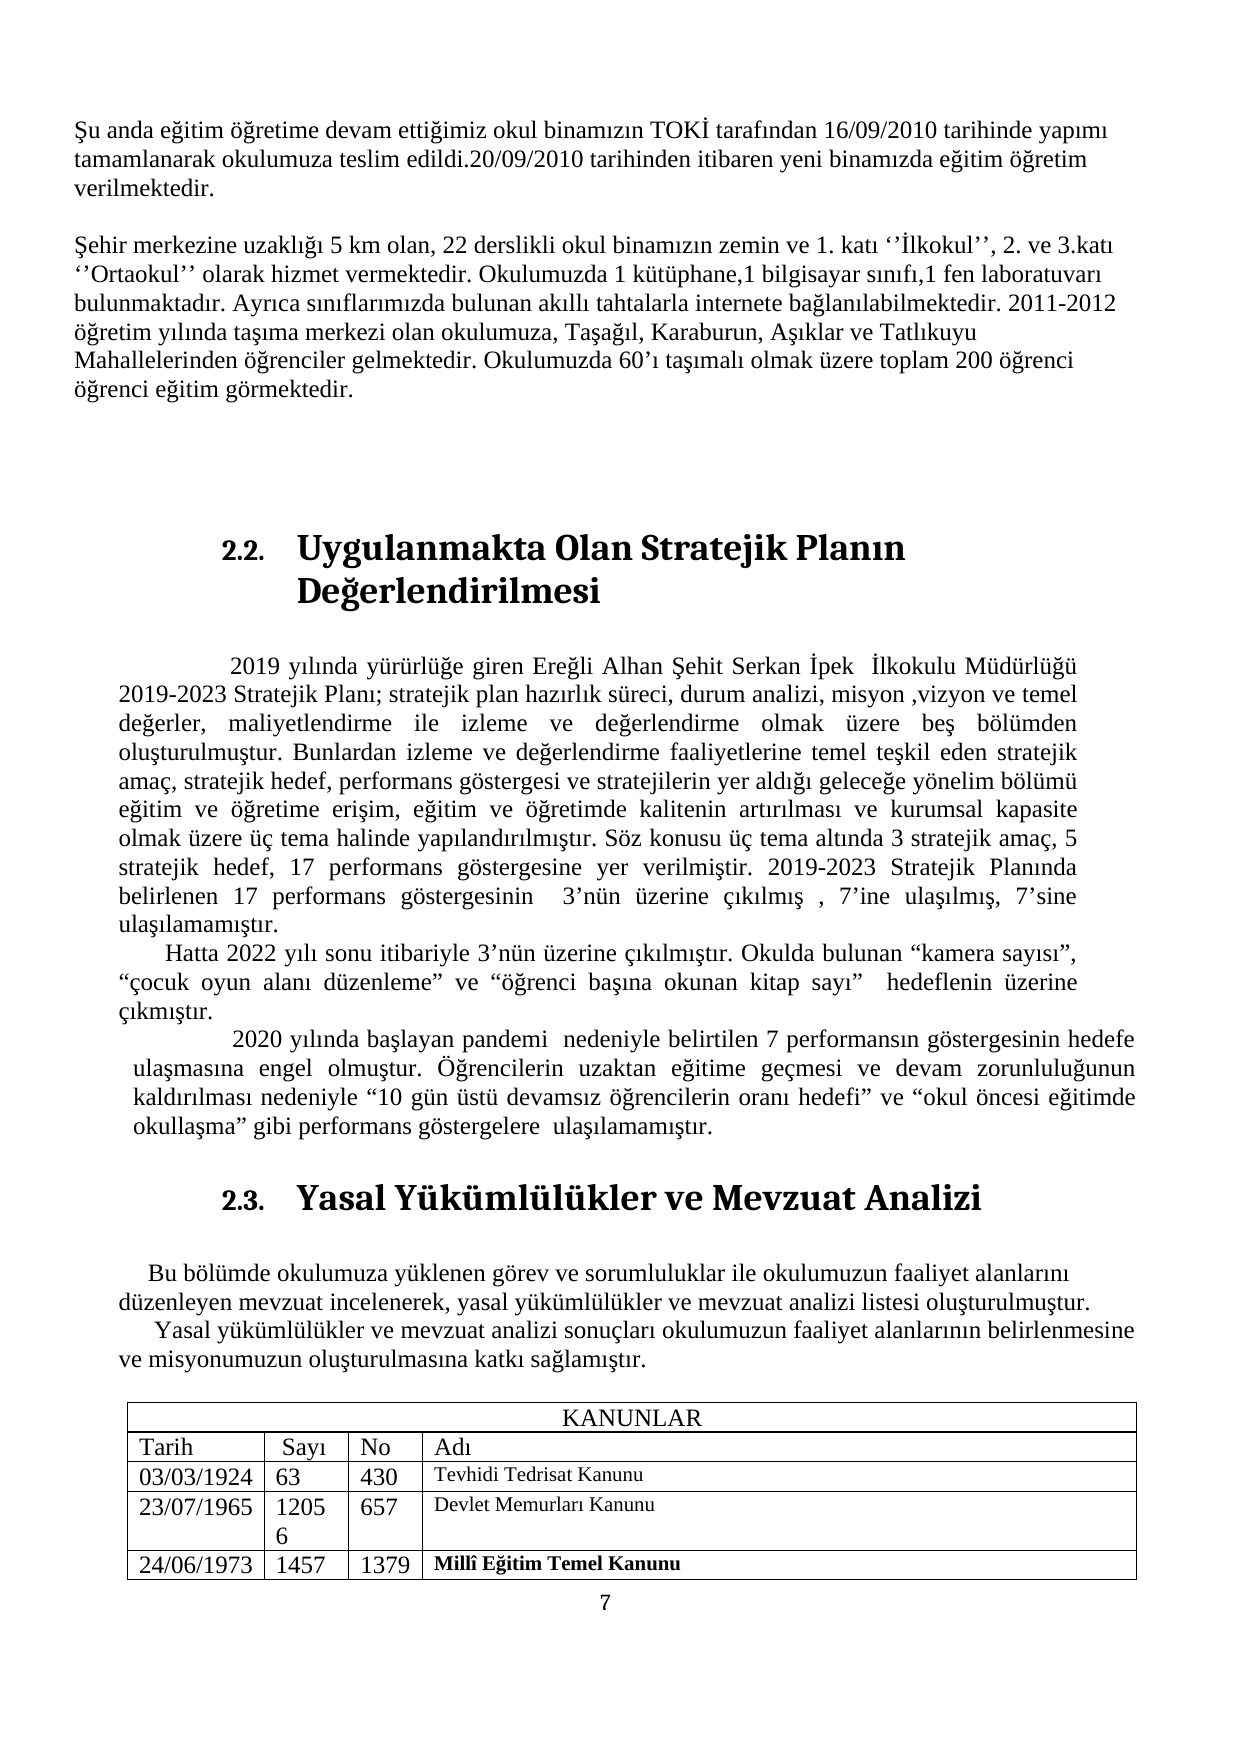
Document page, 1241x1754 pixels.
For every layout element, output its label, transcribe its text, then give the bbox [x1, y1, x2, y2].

subtitle Yasal Yükümlülükler ve Mevzuat Analizi [222, 1176, 1137, 1219]
table_cell No [349, 1433, 422, 1461]
table_cell 03/03/1924 [128, 1462, 264, 1491]
table_cell 14574 [265, 1551, 348, 1579]
subtitle Uygulanmakta Olan Stratejik Planın Değerlendirilmesi [222, 526, 1137, 612]
table_cell 430 [349, 1462, 422, 1491]
text Şu anda eğitim öğretime devam ettiğimiz okul binamızın TOKİ tarafından 16/09/2010 tarihinde yapımı tamamlanarak okulumuza teslim edildi.20/09/2010 tarihinden itibaren yeni binamızda eğitim öğretim verilmektedir. [74, 116, 1137, 202]
table_cell Adı [423, 1433, 1136, 1461]
table_header KANUNLAR [128, 1403, 1136, 1431]
table_cell 12056 [265, 1492, 348, 1549]
text Bu bölümde okulumuza yüklenen görev ve sorumluluklar ile okulumuzun faaliyet alanlarını düzenleyen mevzuat incelenerek, yasal yükümlülükler ve mevzuat analizi listesi oluşturulmuştur. [118, 1258, 1137, 1315]
table_cell Devlet Memurları Kanunu [423, 1492, 1136, 1549]
text Hatta 2022 yılı sonu itibariyle 3’nün üzerine çıkılmıştır. Okulda bulunan “kamera sayısı”, “çocuk oyun alanı düzenleme” ve “öğrenci başına okunan kitap sayı” hedeflenin üzerine çıkmıştır. [74, 938, 1078, 1024]
table_cell 1379 [349, 1551, 422, 1579]
table_cell 24/06/1973 [128, 1551, 264, 1579]
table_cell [423, 1551, 1136, 1579]
table_cell Tevhidi Tedrisat Kanunu [423, 1462, 1136, 1491]
table_cell 63 [265, 1462, 348, 1491]
text Yasal yükümlülükler ve mevzuat analizi sonuçları okulumuzun faaliyet alanlarının belirlenmesine ve misyonumuzun oluşturulmasına katkı sağlamıştır. [118, 1315, 1137, 1373]
table_cell Tarih [128, 1433, 264, 1461]
text 2020 yılında başlayan pandemi nedeniyle belirtilen 7 performansın göstergesinin hedefe ulaşmasına engel olmuştur. Öğrencilerin uzaktan eğitime geçmesi ve devam zorunluluğunun kaldırılması nedeniyle “10 gün üstü devamsız öğrencilerin oranı hedefi” ve “okul öncesi eğitimde okullaşma” gibi performans göstergelere ulaşılamamıştır. [133, 1024, 1137, 1139]
text Şehir merkezine uzaklığı 5 km olan, 22 derslikli okul binamızın zemin ve 1. katı ‘’İlkokul’’, 2. ve 3.katı ‘’Ortaokul’’ olarak hizmet vermektedir. Okulumuzda 1 kütüphane,1 bilgisayar sınıfı,1 fen laboratuvarı bulunmaktadır. Ayrıca sınıflarımızda bulunan akıllı tahtalarla internete bağlanılabilmektedir. 2011-2012 öğretim yılında taşıma merkezi olan okulumuza, Taşağıl, Karaburun, Aşıklar ve Tatlıkuyu Mahallelerinden öğrenciler gelmektedir. Okulumuzda 60’ı taşımalı olmak üzere toplam 200 öğrenci öğrenci eğitim görmektedir. [74, 231, 1137, 403]
text 2019 yılında yürürlüğe giren Ereğli Alhan Şehit Serkan İpek İlkokulu Müdürlüğü 2019-2023 Stratejik Planı; stratejik plan hazırlık süreci, durum analizi, misyon ,vizyon ve temel değerler, maliyetlendirme ile izleme ve değerlendirme olmak üzere beş bölümden oluşturulmuştur. Bunlardan izleme ve değerlendirme faaliyetlerine temel teşkil eden stratejik amaç, stratejik hedef, performans göstergesi ve stratejilerin yer aldığı geleceğe yönelim bölümü eğitim ve öğretime erişim, eğitim ve öğretimde kalitenin artırılması ve kurumsal kapasite olmak üzere üç tema halinde yapılandırılmıştır. Söz konusu üç tema altında 3 stratejik amaç, 5 stratejik hedef, 17 performans göstergesine yer verilmiştir. 2019-2023 Stratejik Planında belirlenen 17 performans göstergesinin 3’nün üzerine çıkılmış , 7’ine ulaşılmış, 7’sine ulaşılamamıştır. [118, 651, 1078, 938]
table_cell 23/07/1965 [128, 1492, 264, 1549]
table_cell Sayı [265, 1433, 348, 1461]
table_cell 657 [349, 1492, 422, 1549]
